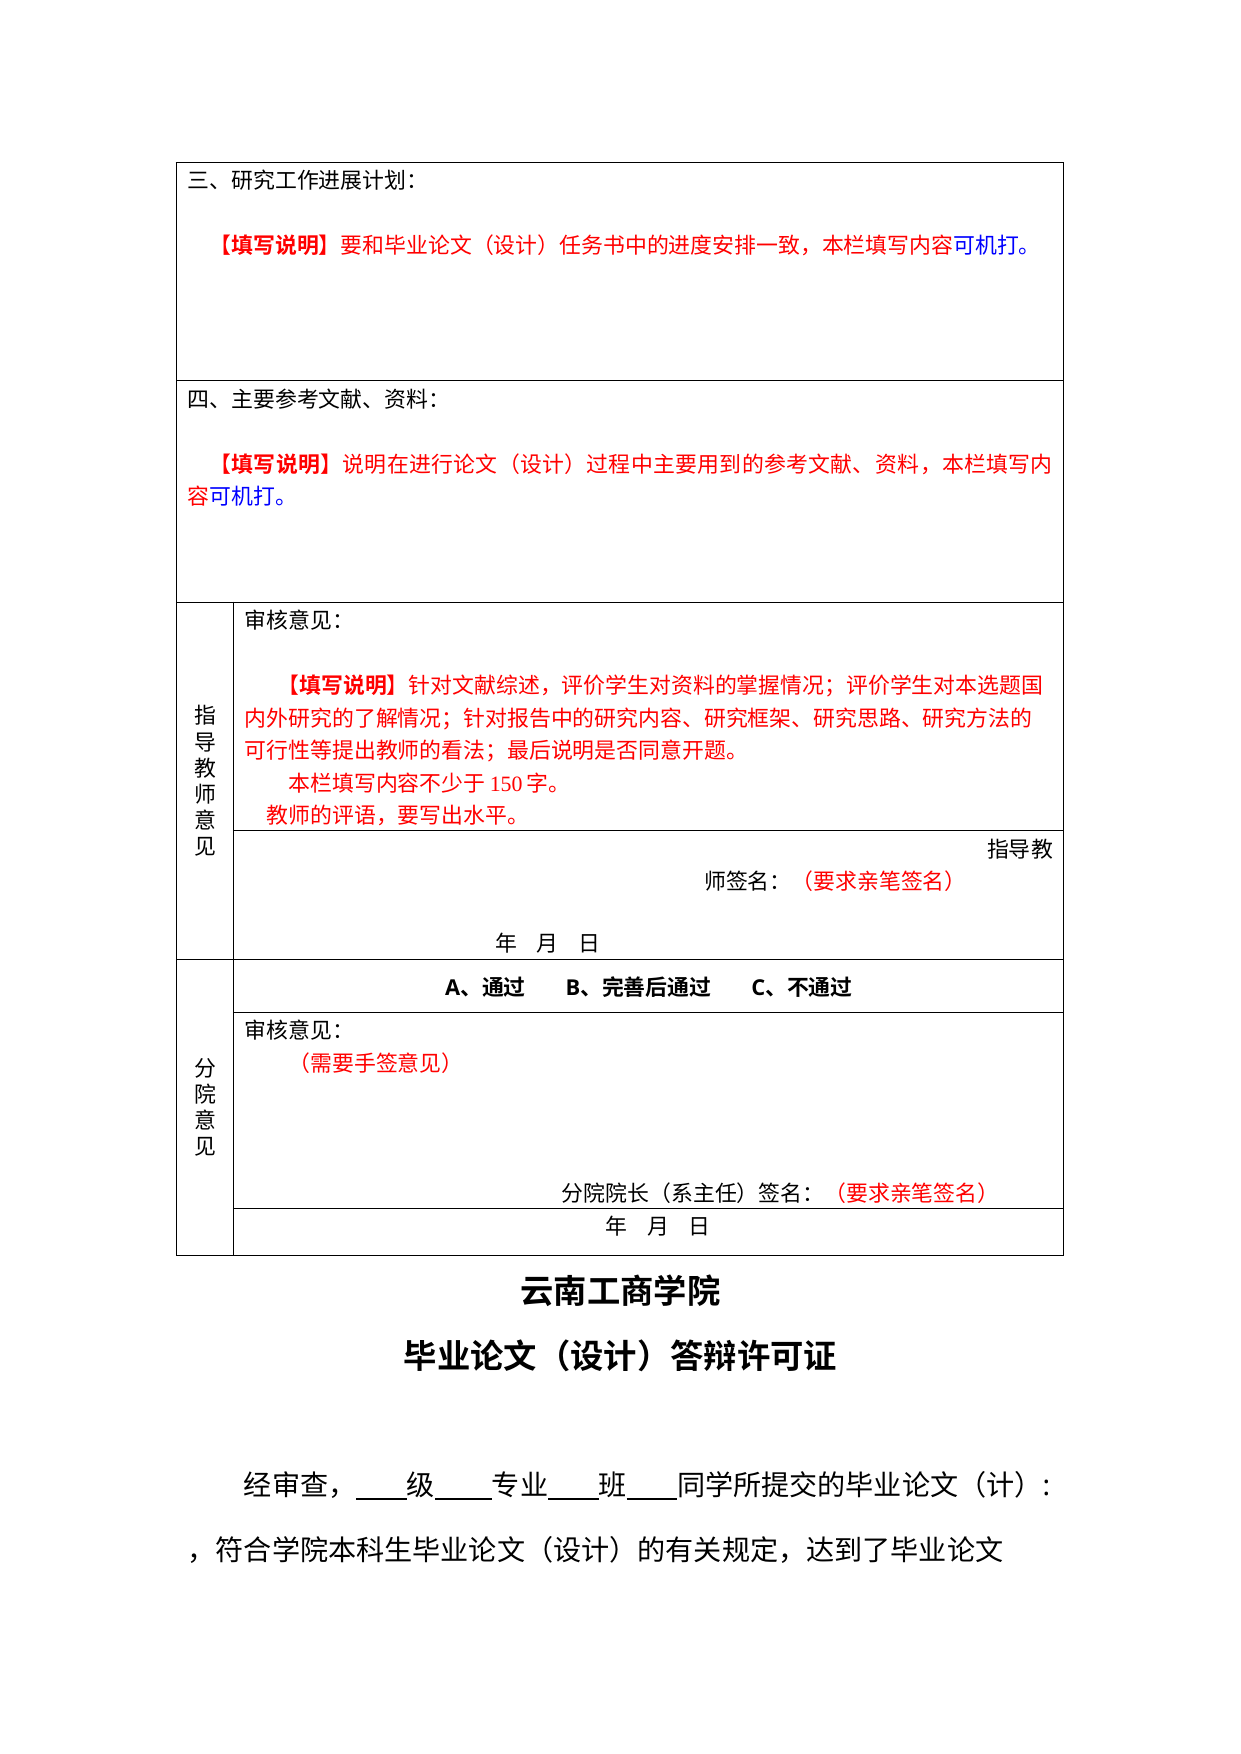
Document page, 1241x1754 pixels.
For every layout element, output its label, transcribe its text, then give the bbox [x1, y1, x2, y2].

text 云南工商学院 [187, 1256, 1053, 1321]
table_cell 审核意见： （需要手签意见） 分院院长（系主任）签名：（要求亲笔签名） [234, 1013, 1063, 1208]
table_cell 三、研究工作进展计划： 【填写说明】要和毕业论文（设计）任务书中的进度安排一致，本栏填写内容可机打。 [177, 163, 1063, 380]
table_cell 年 月 日 [234, 1209, 1063, 1255]
table_cell A、通过 B、完善后通过 C、不通过 [234, 960, 1063, 1012]
table_cell 指导教师签名：（要求亲笔签名） 年 月 日 [234, 831, 1063, 958]
table_cell 分院意见 [177, 960, 233, 1255]
text 毕业论文（设计）答辩许可证 [187, 1321, 1053, 1386]
table_cell 审核意见： 【填写说明】针对文献综述，评价学生对资料的掌握情况；评价学生对本选题国内外研究的了解情况；针对报告中的研究内容、研究框架、研究思路、研究方法的可行性等提出教师的看法；最后说明是否同意开题。 本栏填写内容不少于150字。 教师的评语，要写出水平。 [234, 603, 1063, 830]
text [187, 1451, 1053, 1581]
table_cell 四、主要参考文献、资料： 【填写说明】说明在进行论文（设计）过程中主要用到的参考文献、资料，本栏填写内容可机打。 [177, 381, 1063, 602]
table_cell 指导教师意见 [177, 603, 233, 958]
